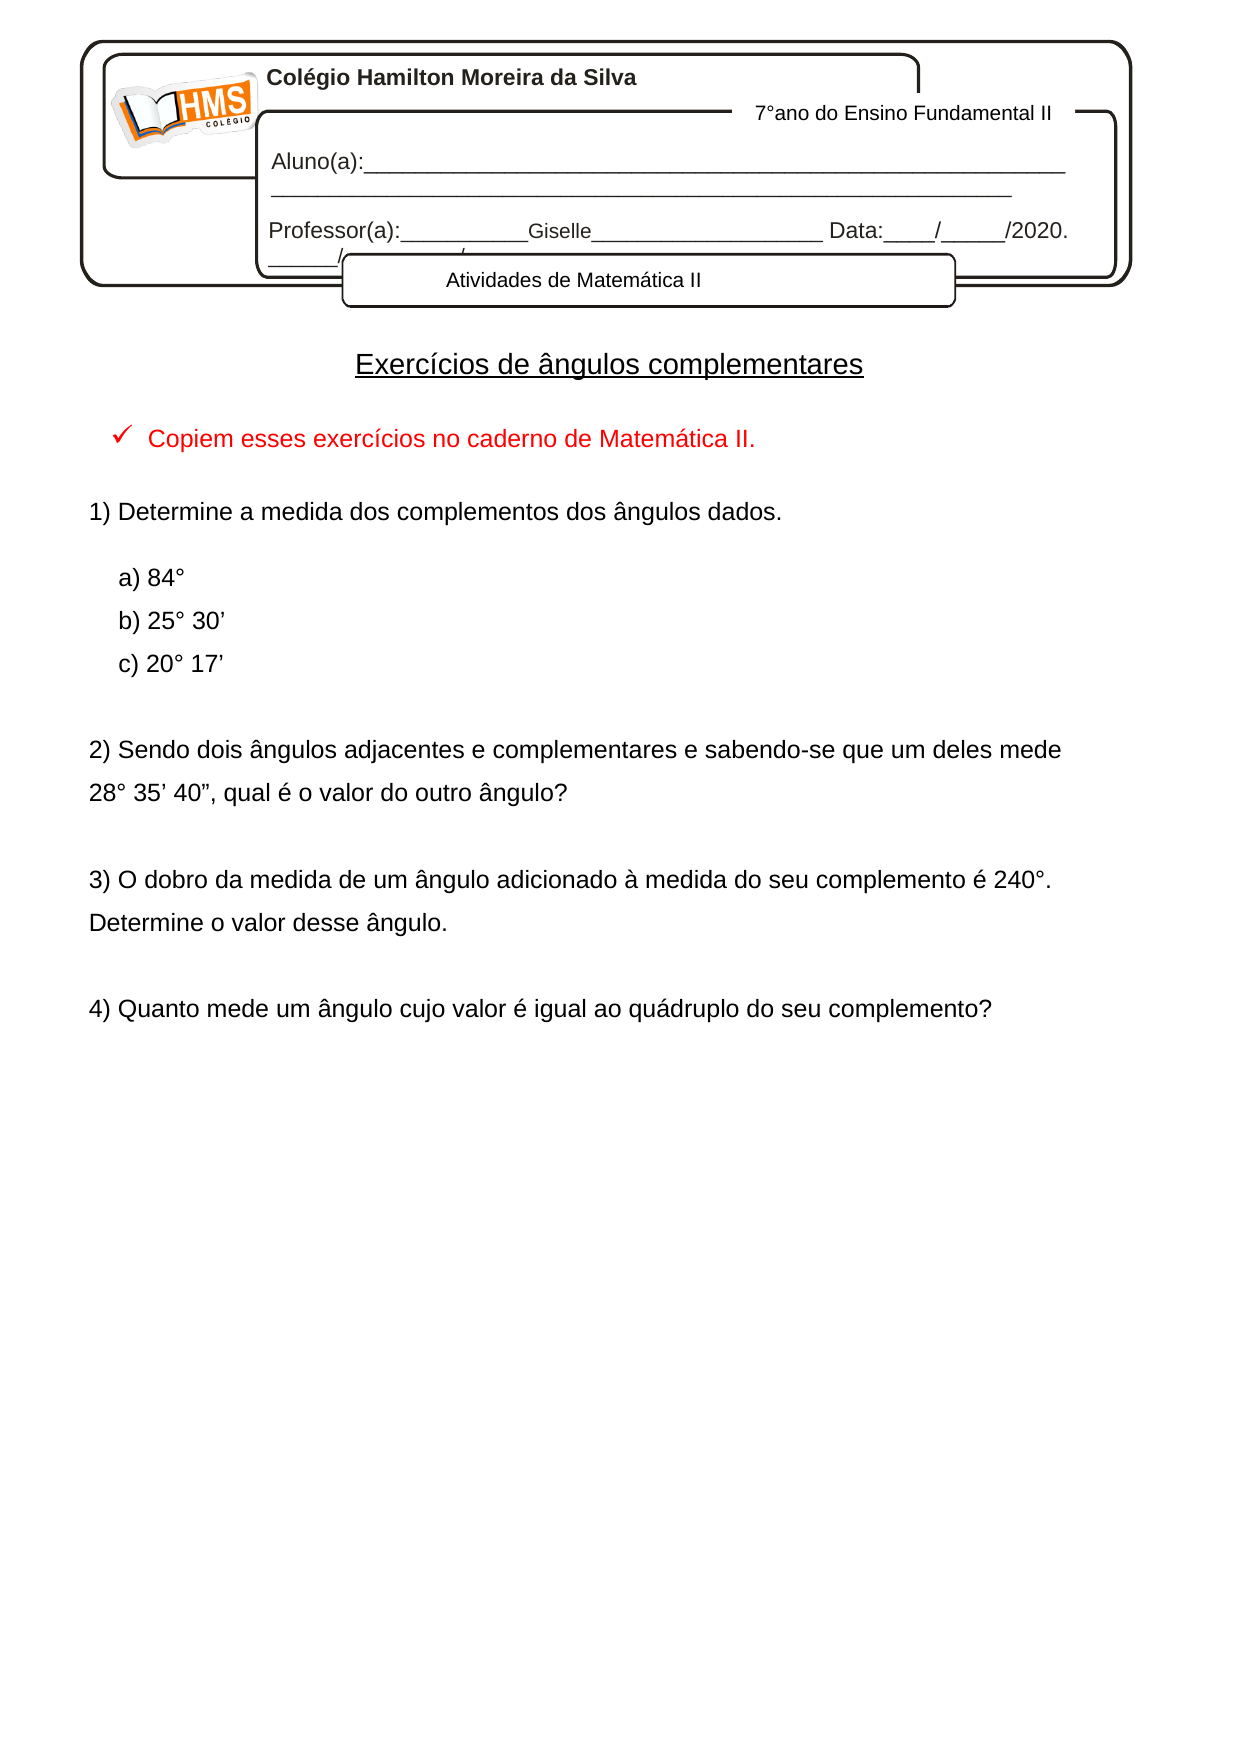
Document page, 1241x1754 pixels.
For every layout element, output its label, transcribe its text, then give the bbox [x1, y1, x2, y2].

list Exercícios de ângulos complementares [156, 347, 1063, 380]
list 1) Determine a medida dos complementos dos ângulos dados. [88, 497, 1063, 525]
list Copiem esses exercícios no caderno de Matemática II. [110, 424, 1063, 454]
list a) 84° [118, 563, 1063, 591]
picture [109, 70, 260, 150]
list 3) O dobro da medida de um ângulo adicionado à medida do seu complemento é 240°. Determine o valor desse ângulo. [88, 864, 1063, 936]
list 4) Quanto mede um ângulo cujo valor é igual ao quádruplo do seu complemento? [88, 994, 1063, 1023]
list c) 20° 17’ [118, 649, 1063, 678]
list b) 25° 30’ [118, 606, 1063, 634]
list 2) Sendo dois ângulos adjacentes e complementares e sabendo-se que um deles mede 28° 35’ 40”, qual é o valor do outro ângulo? [88, 735, 1063, 807]
